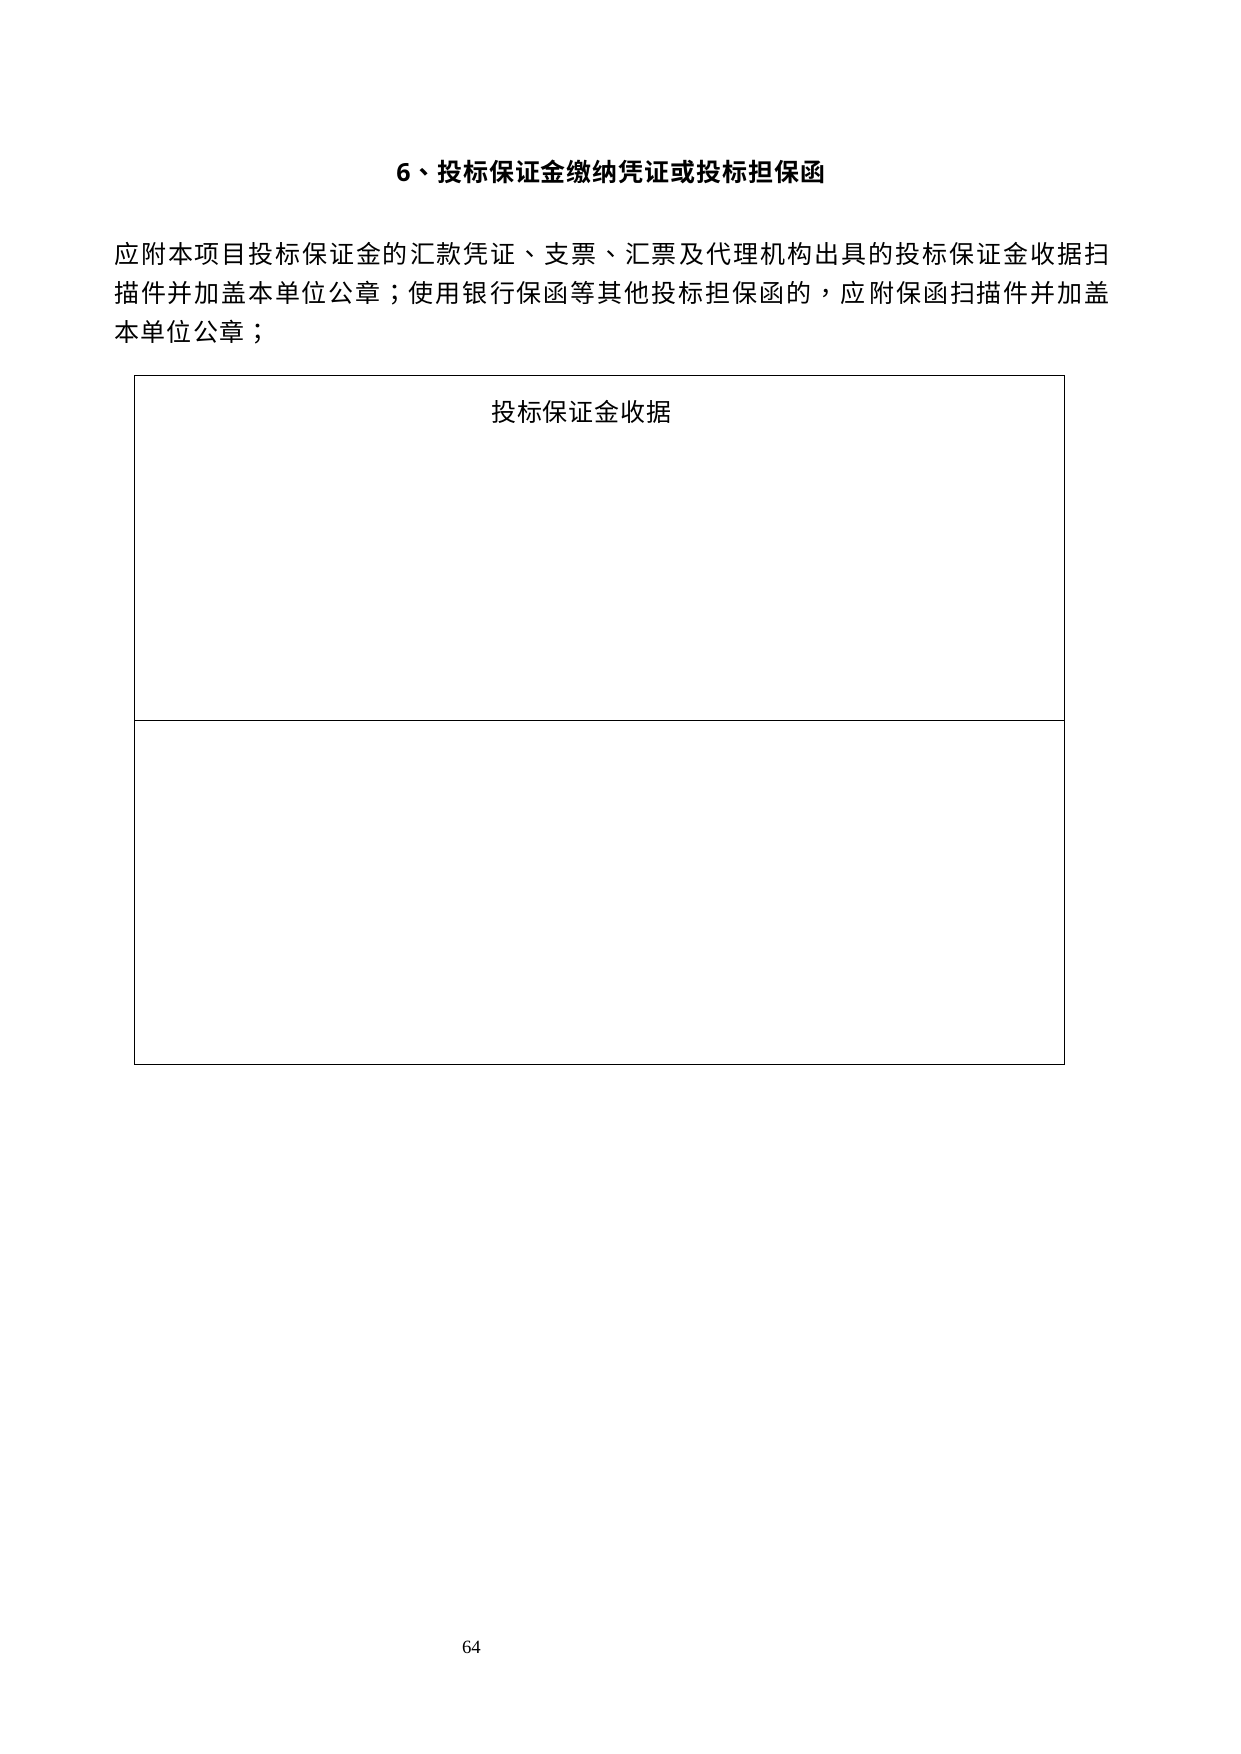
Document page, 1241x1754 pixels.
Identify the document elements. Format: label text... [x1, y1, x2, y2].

table_cell [135, 721, 1064, 1064]
text 6、投标保证金缴纳凭证或投标担保函 [396, 157, 1110, 188]
table_header 投标保证金收据 [135, 376, 1064, 720]
text 应附本项目投标保证金的汇款凭证、支票、汇票及代理机构出具的投标保证金收据扫描件并加盖本单位公章；使用银行保函等其他投标担保函的，应附保函扫描件并加盖本单位公章； [114, 235, 1110, 349]
